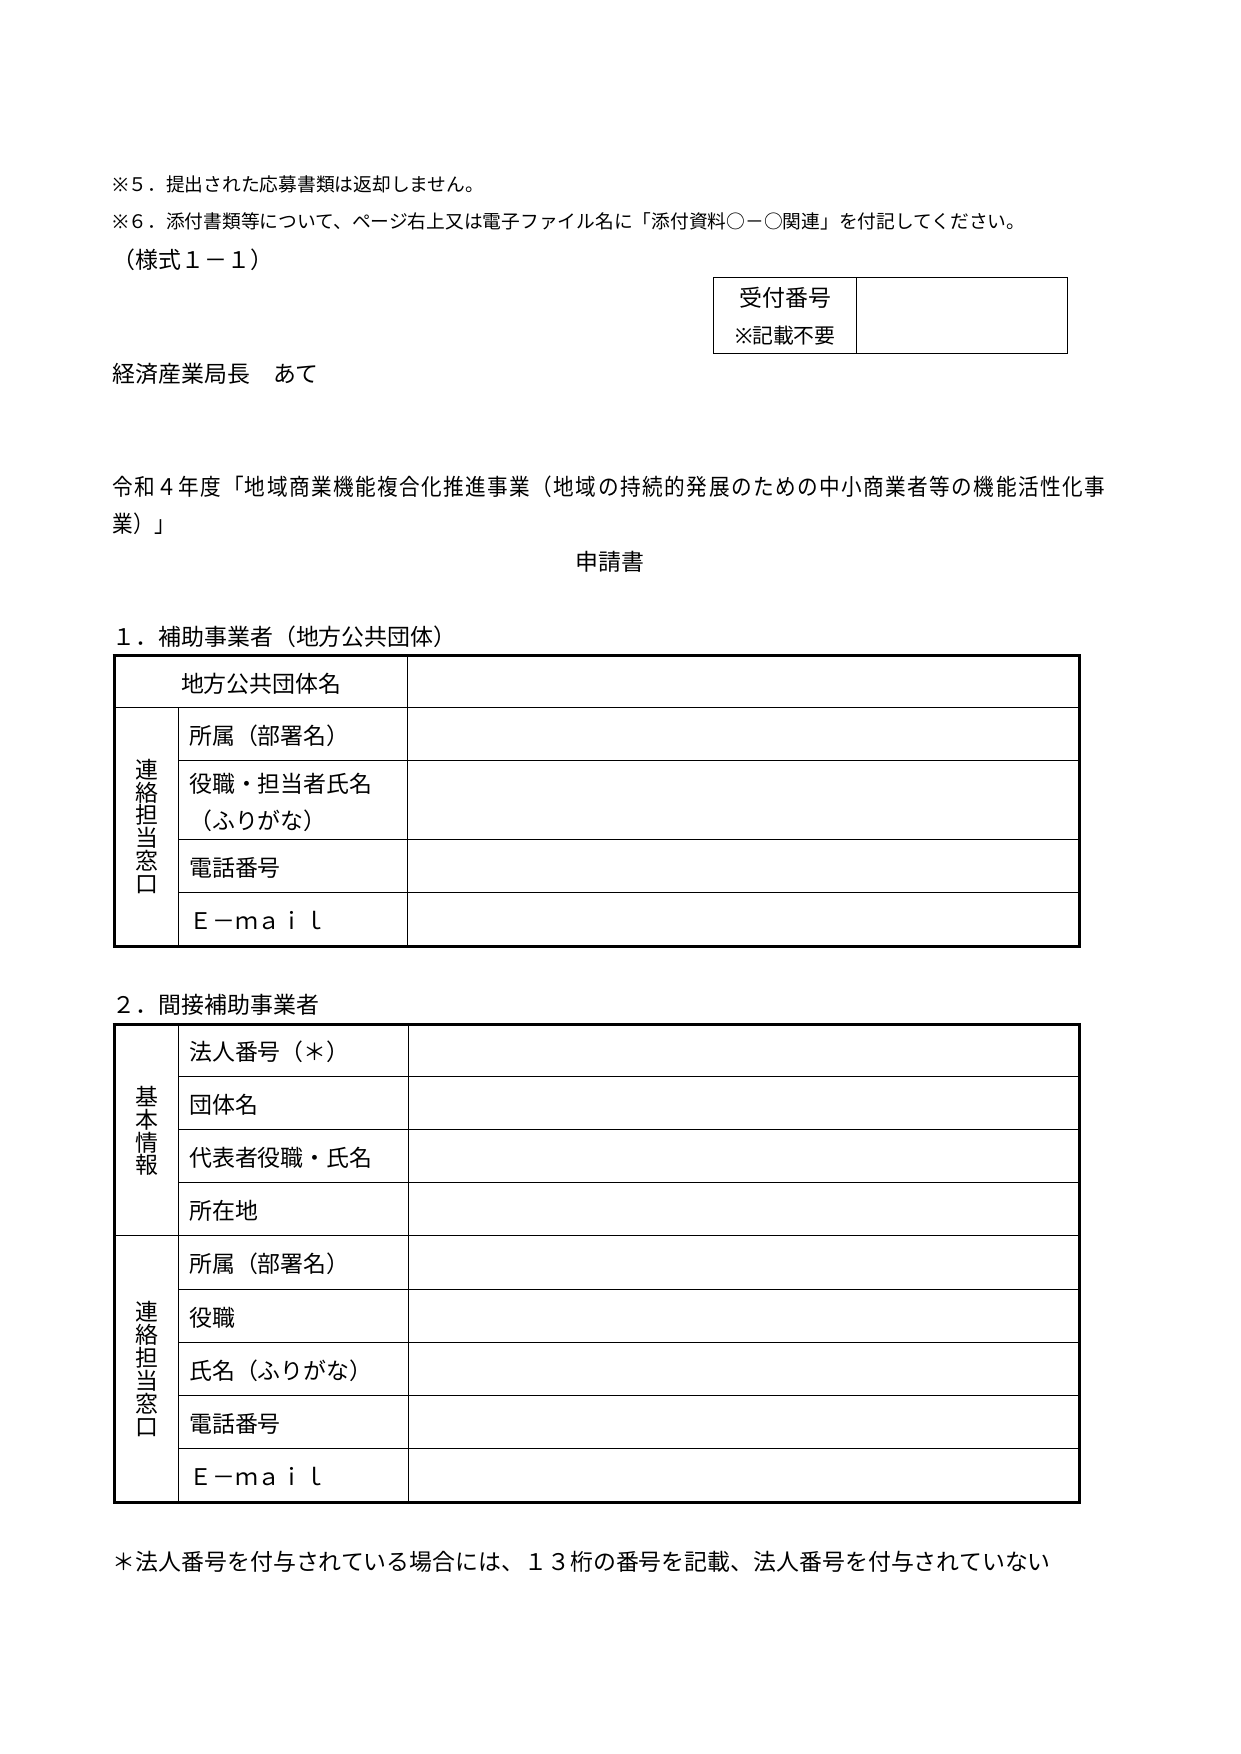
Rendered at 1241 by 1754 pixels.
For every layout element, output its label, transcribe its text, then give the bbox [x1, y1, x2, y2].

table_cell 氏名（ふりがな） [179, 1343, 408, 1395]
table_cell Ｅ－ｍａｉｌ [179, 893, 407, 945]
table_header [408, 657, 1078, 707]
text ※５．提出された応募書類は返却しません。 [112, 164, 1107, 202]
table_cell [408, 893, 1078, 945]
text 申請書 [112, 542, 1107, 579]
table_cell [408, 708, 1078, 760]
table_cell Ｅ－ｍａｉｌ [179, 1449, 408, 1501]
table_cell [408, 761, 1078, 838]
text １．補助事業者（地方公共団体） [112, 617, 1107, 654]
table_cell [409, 1449, 1078, 1501]
table_cell [409, 1183, 1078, 1235]
table_header [409, 1026, 1078, 1076]
table_cell 団体名 [179, 1077, 408, 1129]
table_cell [409, 1396, 1078, 1448]
table_cell [409, 1077, 1078, 1129]
table_cell 所在地 [179, 1183, 408, 1235]
table_cell [408, 840, 1078, 892]
table_cell 電話番号 [179, 840, 407, 892]
text （様式１－１） [112, 239, 1107, 277]
table_cell 代表者役職・氏名 [179, 1130, 408, 1182]
table_cell 役職・担当者氏名 （ふりがな） [179, 761, 407, 838]
table_cell 電話番号 [179, 1396, 408, 1448]
text 令和４年度「地域商業機能複合化推進事業（地域の持続的発展のための中小商業者等の機能活性化事業）」 [112, 467, 1107, 542]
text ※６．添付書類等について、ページ右上又は電子ファイル名に「添付資料○－○関連」を付記してください。 [112, 202, 1107, 239]
table_cell [409, 1290, 1078, 1342]
text 経済産業局長 あて [112, 354, 1107, 392]
text ２．間接補助事業者 [112, 985, 1107, 1023]
table_cell [409, 1236, 1078, 1288]
table_cell [409, 1130, 1078, 1182]
table_cell 役職 [179, 1290, 408, 1342]
table_cell 連絡担当窓口 [116, 1236, 178, 1501]
table_cell 所属（部署名） [179, 708, 407, 760]
table_cell [409, 1343, 1078, 1395]
table_header 受付番号 ※記載不要 [714, 278, 856, 353]
table_header 法人番号（＊） [179, 1026, 408, 1076]
table_header 基本情報 [116, 1026, 178, 1235]
table_cell 連絡担当窓口 [116, 708, 178, 945]
table_cell 所属（部署名） [179, 1236, 408, 1288]
table_header 地方公共団体名 [116, 657, 407, 707]
text ＊法人番号を付与されている場合には、１３桁の番号を記載、法人番号を付与されていない [112, 1542, 1107, 1579]
table_header [857, 278, 1067, 353]
